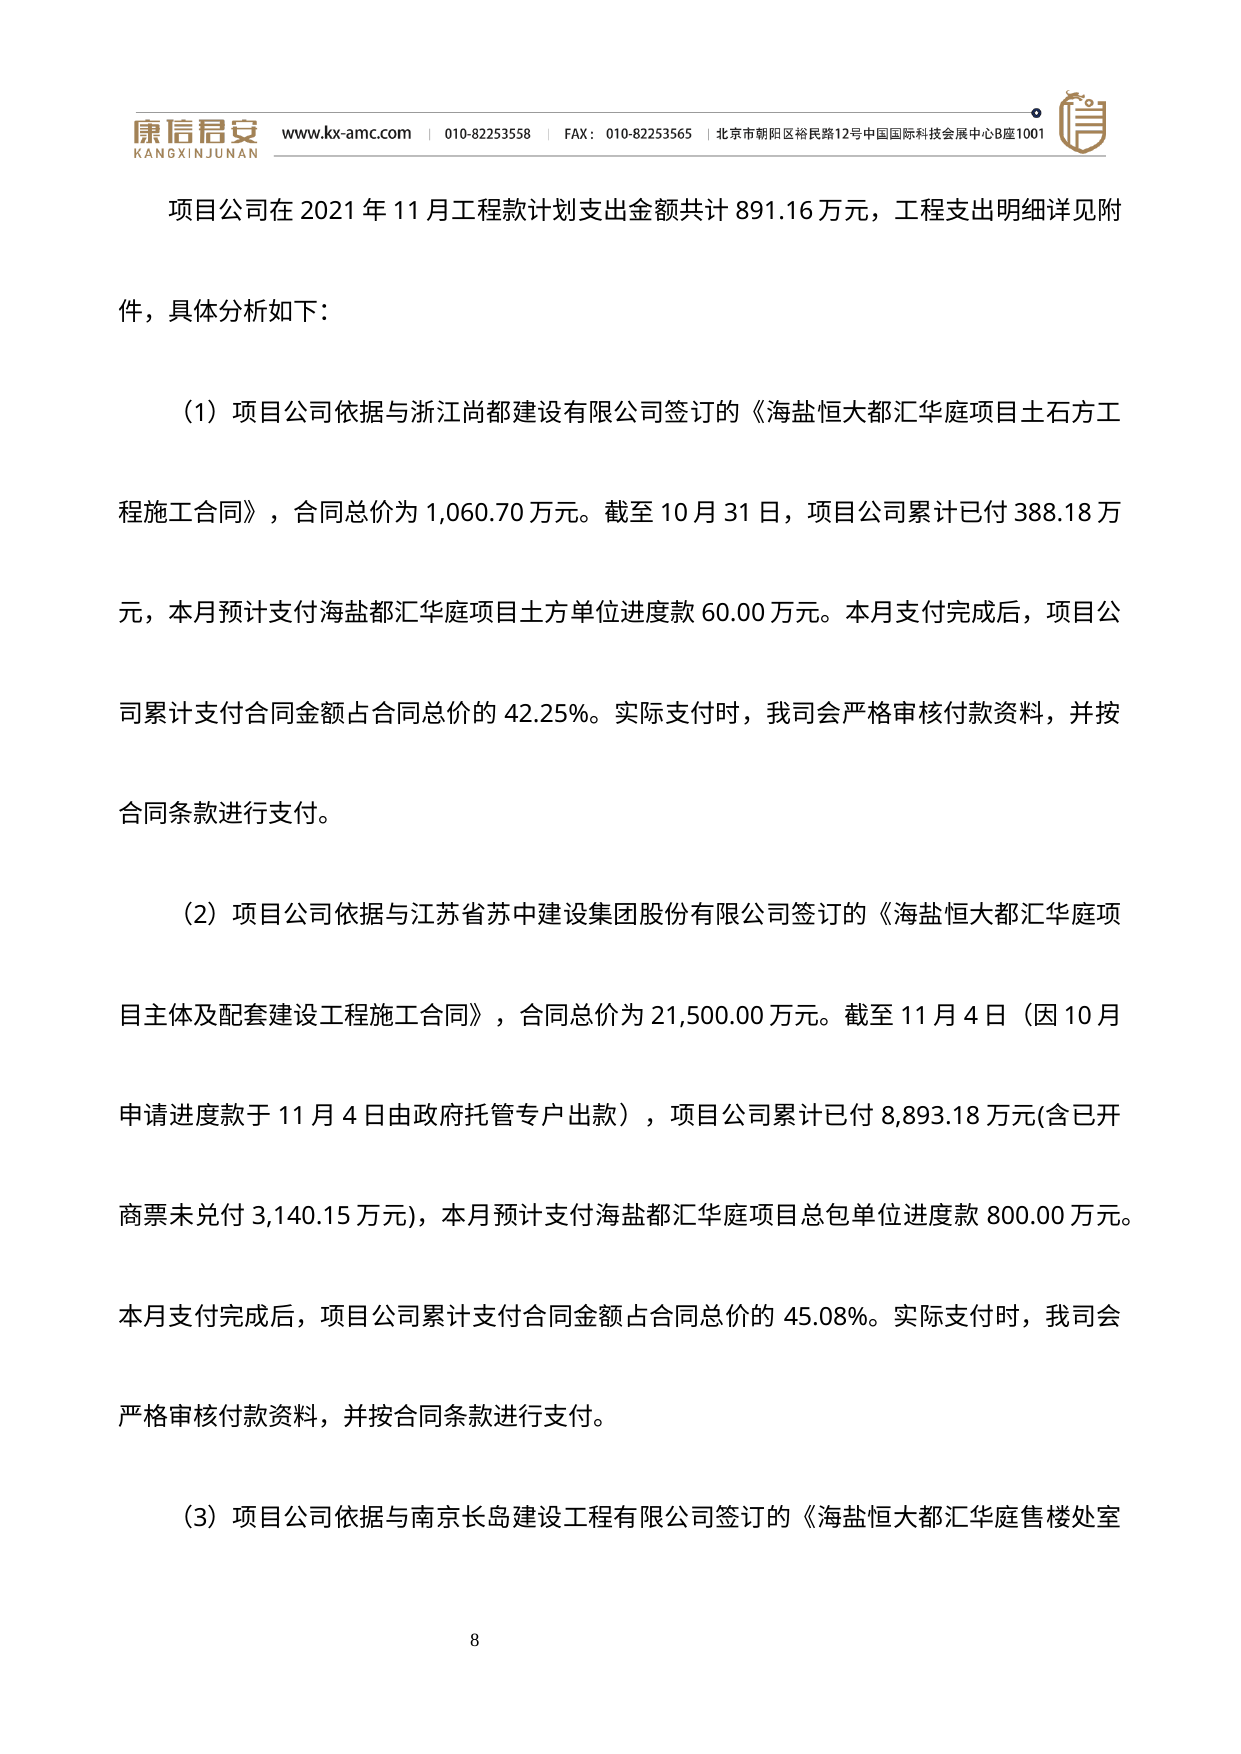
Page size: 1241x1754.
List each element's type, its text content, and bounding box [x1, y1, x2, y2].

picture [134, 90, 1106, 158]
list 项目公司依据与江苏省苏中建设集团股份有限公司签订的《海盐恒大都汇华庭项目主体及配套建设工程施工合同》，合同总价为21,500.00万元。截至11月4日（因10月申请进度款于11月4日由政府托管专户出款），项目公司累计已付8,893.18万元(含已开商票未兑付3,140.15万元)，本月预计支付海盐都汇华庭项目总包单位进度款800.00万元。本月支付完成后，项目公司累计支付合同金额占合同总价的45.08%。实际支付时，我司会严格审核付款资料，并按合同条款进行支付。 [118, 879, 1122, 1448]
list 项目公司依据与浙江尚都建设有限公司签订的《海盐恒大都汇华庭项目土石方工程施工合同》，合同总价为1,060.70万元。截至10月31日，项目公司累计已付388.18万元，本月预计支付海盐都汇华庭项目土方单位进度款60.00万元。本月支付完成后，项目公司累计支付合同金额占合同总价的42.25%。实际支付时，我司会严格审核付款资料，并按合同条款进行支付。 [118, 377, 1122, 845]
list 项目公司在2021年11月工程款计划支出金额共计891.16万元，工程支出明细详见附件，具体分析如下： [118, 175, 1122, 343]
